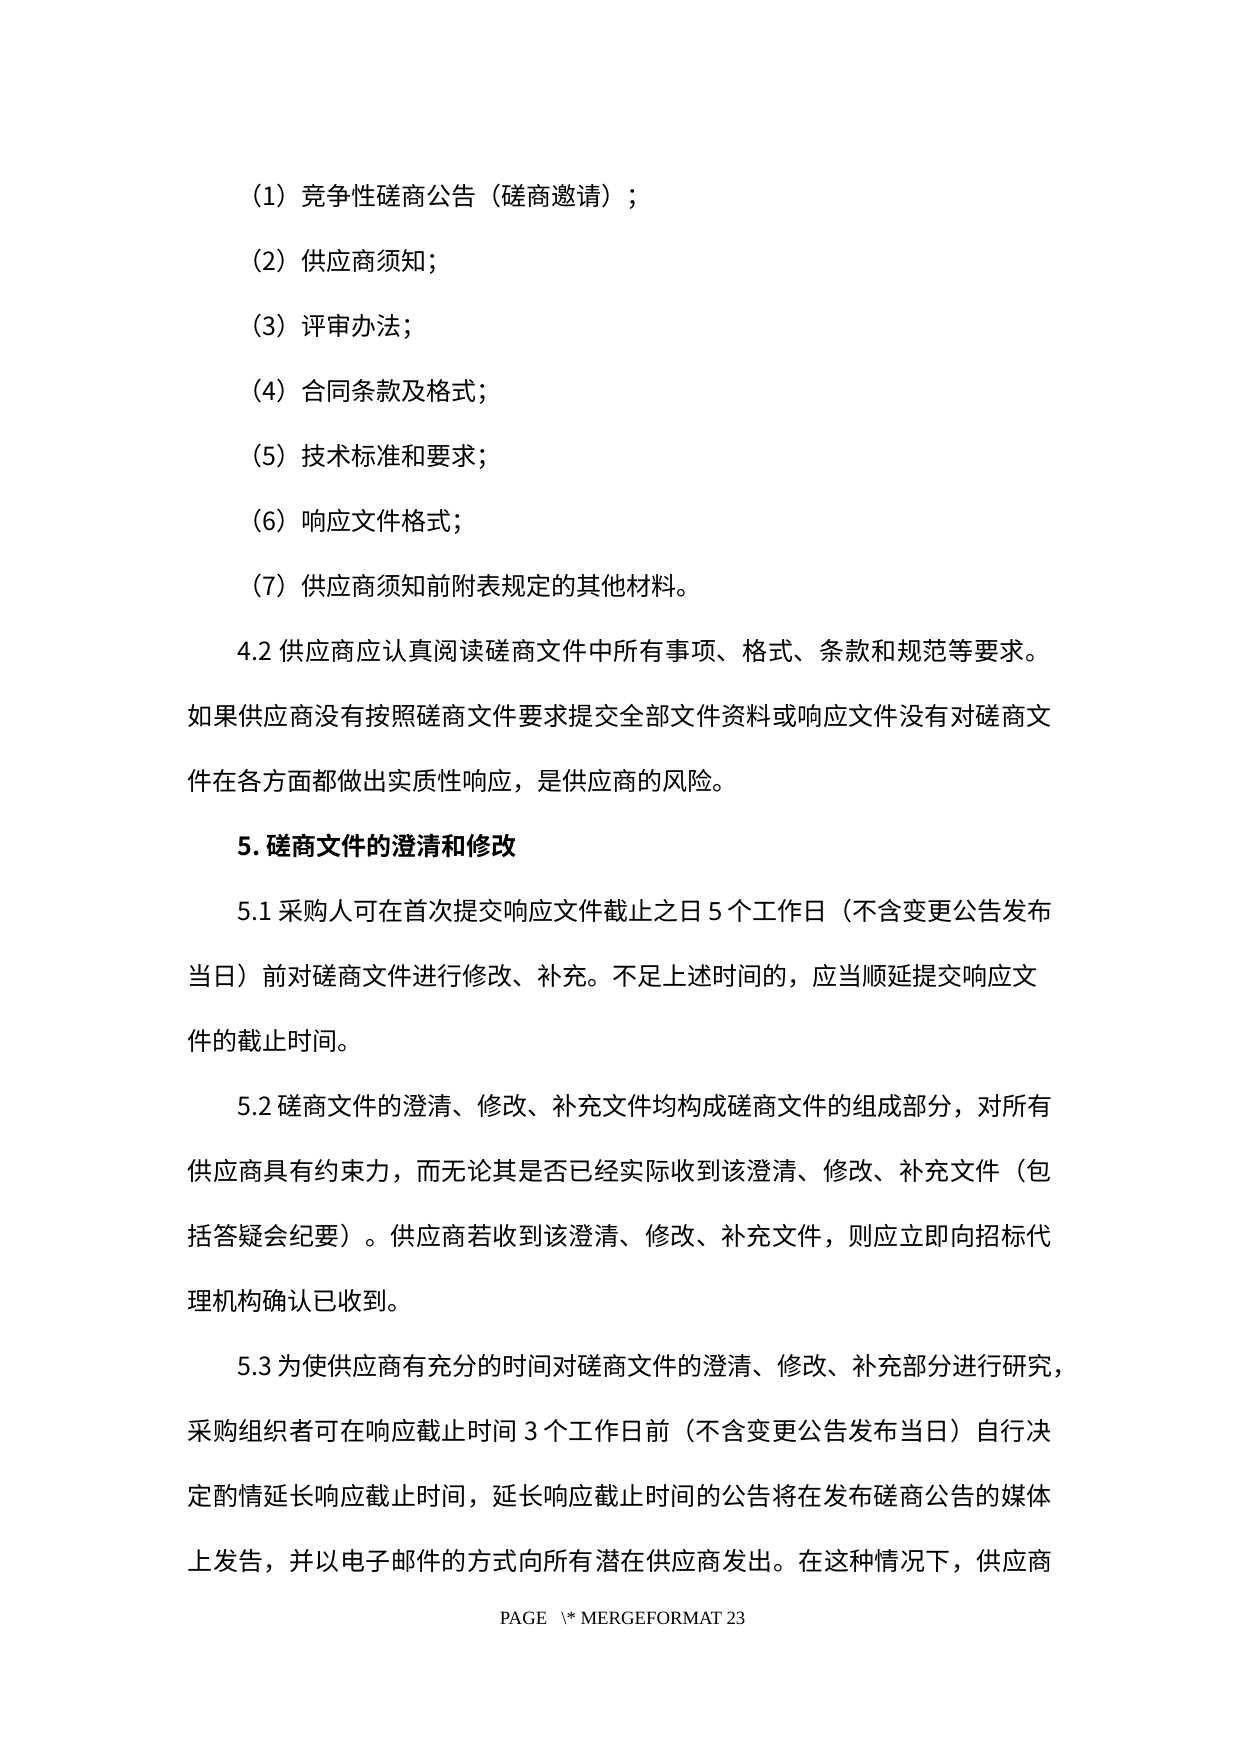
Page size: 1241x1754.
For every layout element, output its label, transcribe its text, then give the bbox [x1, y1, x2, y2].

text 5.1 采购人可在首次提交响应文件截止之日5个工作日（不含变更公告发布当日）前对磋商文件进行修改、补充。不足上述时间的，应当顺延提交响应文件的截止时间。 [187, 877, 1053, 1072]
text （4）合同条款及格式； [187, 357, 1053, 422]
text （6）响应文件格式； [187, 487, 1053, 552]
text （3）评审办法； [187, 292, 1053, 357]
text 4.2 供应商应认真阅读磋商文件中所有事项、格式、条款和规范等要求。如果供应商没有按照磋商文件要求提交全部文件资料或响应文件没有对磋商文件在各方面都做出实质性响应，是供应商的风险。 [187, 617, 1053, 812]
text （5）技术标准和要求； [187, 422, 1053, 487]
text （1）竞争性磋商公告（磋商邀请）； [187, 162, 1053, 227]
text （7）供应商须知前附表规定的其他材料。 [187, 552, 1053, 617]
text 5.2磋商文件的澄清、修改、补充文件均构成磋商文件的组成部分，对所有供应商具有约束力，而无论其是否已经实际收到该澄清、修改、补充文件（包括答疑会纪要）。供应商若收到该澄清、修改、补充文件，则应立即向招标代理机构确认已收到。 [187, 1072, 1053, 1332]
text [187, 1332, 1053, 1592]
text 5. 磋商文件的澄清和修改 [187, 812, 1053, 877]
text （2）供应商须知； [187, 227, 1053, 292]
